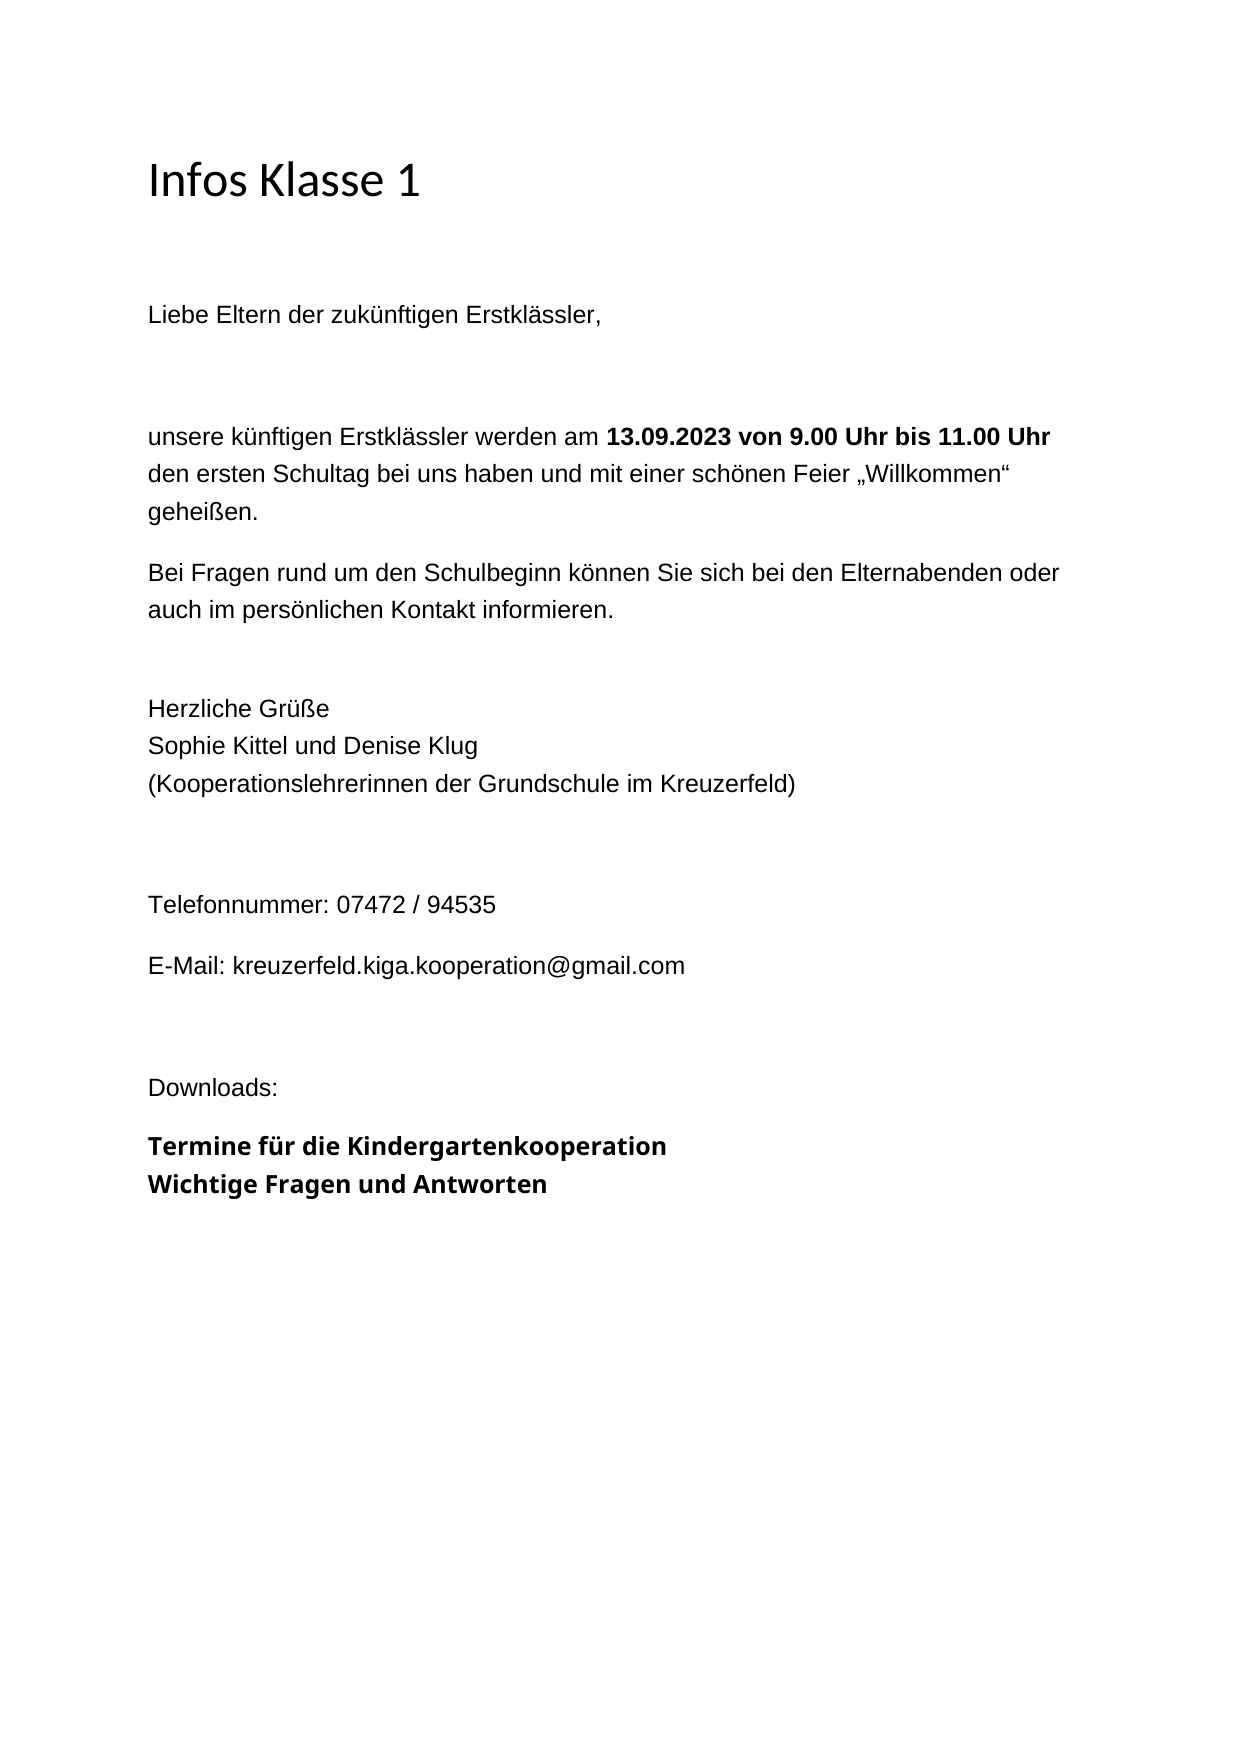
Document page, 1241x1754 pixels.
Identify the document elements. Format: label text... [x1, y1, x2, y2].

text Wichtige Fragen und Antworten [148, 1163, 1093, 1200]
text Infos Klasse 1 [148, 148, 1093, 209]
text Downloads: [148, 1064, 1093, 1102]
text Bei Fragen rund um den Schulbeginn können Sie sich bei den Elternabenden oder auch im persönlichen Kontakt informieren. [148, 549, 1093, 661]
text Termine für die Kindergartenkooperation [148, 1125, 1093, 1163]
text Liebe Eltern der zukünftigen Erstklässler, [148, 291, 1093, 328]
text Herzliche Grüße Sophie Kittel und Denise Klug (Kooperationslehrerinnen der Grundschule im Kreuzerfeld) [148, 685, 1093, 797]
text unsere künftigen Erstklässler werden am 13.09.2023 von 9.00 Uhr bis 11.00 Uhr den ersten Schultag bei uns haben und mit einer schönen Feier „Willkommen“ geheißen. [148, 413, 1093, 525]
text E-Mail: kreuzerfeld.kiga.kooperation@gmail.com [148, 943, 1093, 980]
text Telefonnummer: 07472 / 94535 [148, 882, 1093, 919]
